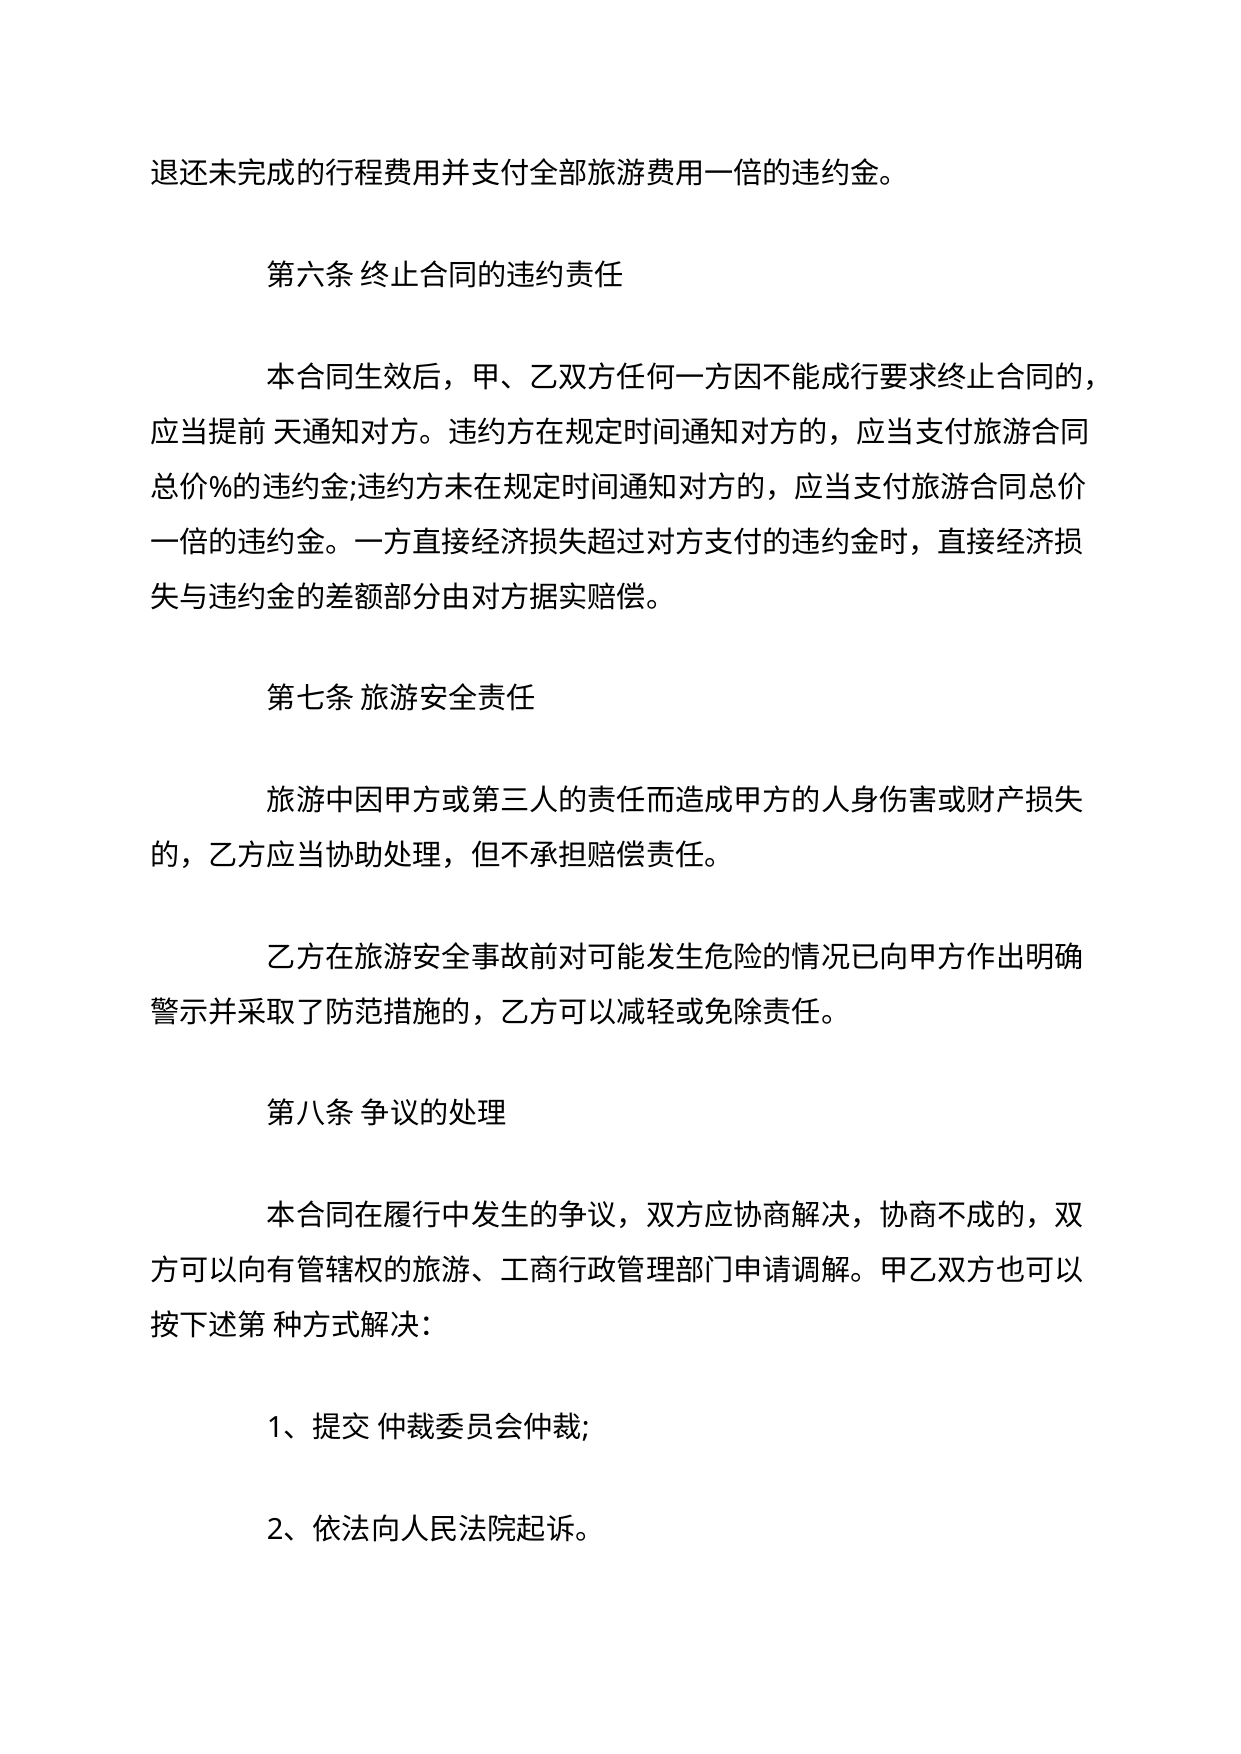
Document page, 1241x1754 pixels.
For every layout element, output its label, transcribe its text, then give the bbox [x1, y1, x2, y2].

text 2、依法向人民法院起诉。 [150, 1505, 1090, 1548]
text 本合同在履行中发生的争议，双方应协商解决，协商不成的，双方可以向有管辖权的旅游、工商行政管理部门申请调解。甲乙双方也可以按下述第 种方式解决： [150, 1192, 1090, 1344]
text 旅游中因甲方或第三人的责任而造成甲方的人身伤害或财产损失的，乙方应当协助处理，但不承担赔偿责任。 [150, 777, 1090, 874]
text 第六条 终止合同的违约责任 [150, 252, 1090, 294]
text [150, 150, 1090, 192]
text 第七条 旅游安全责任 [150, 675, 1090, 717]
text 1、提交 仲裁委员会仲裁; [150, 1403, 1090, 1446]
text 本合同生效后，甲、乙双方任何一方因不能成行要求终止合同的，应当提前 天通知对方。违约方在规定时间通知对方的，应当支付旅游合同总价%的违约金;违约方未在规定时间通知对方的，应当支付旅游合同总价一倍的违约金。一方直接经济损失超过对方支付的违约金时，直接经济损失与违约金的差额部分由对方据实赔偿。 [150, 353, 1090, 616]
text 乙方在旅游安全事故前对可能发生危险的情况已向甲方作出明确警示并采取了防范措施的，乙方可以减轻或免除责任。 [150, 933, 1090, 1031]
text 第八条 争议的处理 [150, 1090, 1090, 1132]
